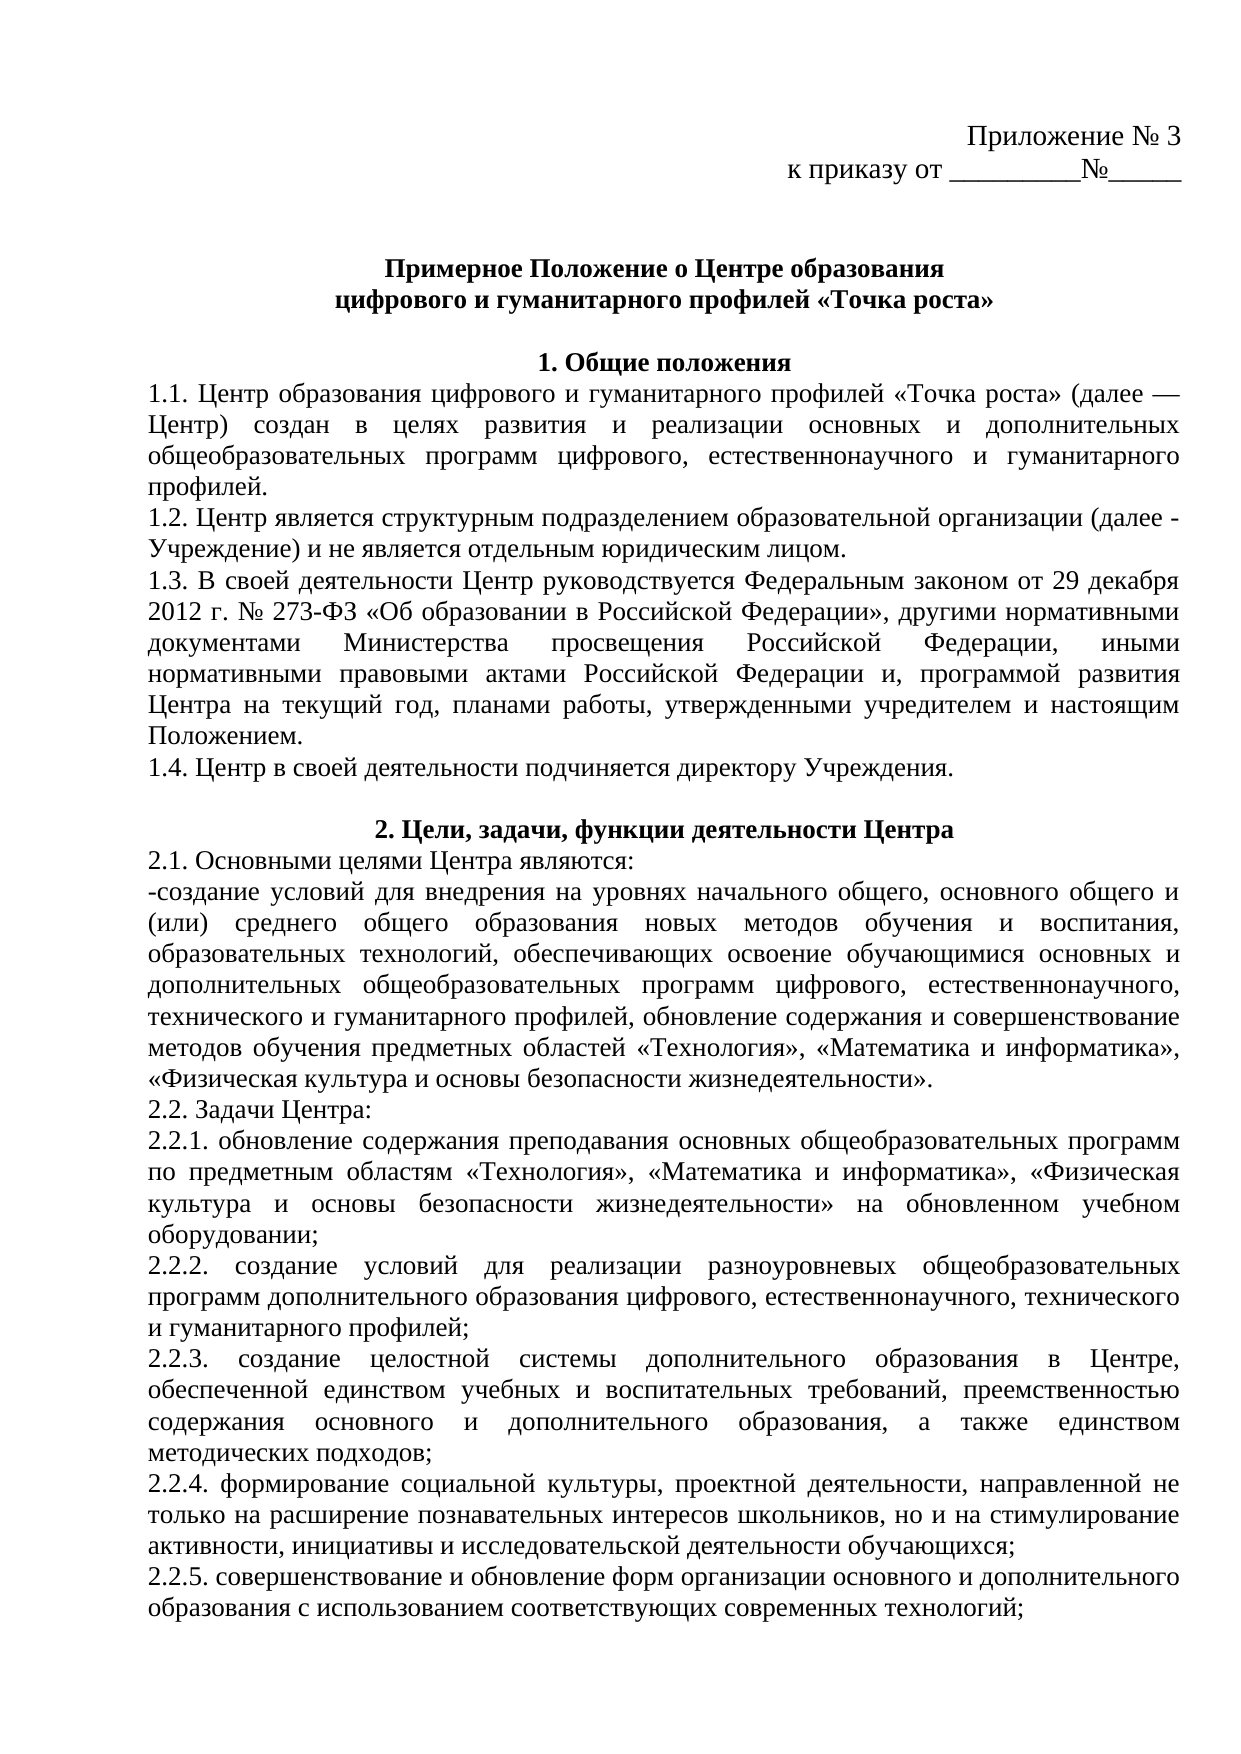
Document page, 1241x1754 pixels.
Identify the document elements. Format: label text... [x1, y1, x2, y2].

text -создание условий для внедрения на уровнях начального общего, основного общего и (или) среднего общего образования новых методов обучения и воспитания, образовательных технологий, обеспечивающих освоение обучающимися основных и дополнительных общеобразовательных программ цифрового, естественнонаучного, технического и гуманитарного профилей, обновление содержания и совершенствование методов обучения предметных областей «Технология», «Математика и информатика», «Физическая культура и основы безопасности жизнедеятельности». [148, 875, 1181, 1093]
text 1.4. Центр в своей деятельности подчиняется директору Учреждения. [148, 751, 1181, 782]
text к приказу от _________№_____ [148, 152, 1181, 185]
text 2.2.2. создание условий для реализации разноуровневых общеобразовательных программ дополнительного образования цифрового, естественнонаучного, технического и гуманитарного профилей; [148, 1249, 1181, 1342]
text Приложение № 3 [148, 118, 1181, 152]
text 2.2.1. обновление содержания преподавания основных общеобразовательных программ по предметным областям «Технология», «Математика и информатика», «Физическая культура и основы безопасности жизнедеятельности» на обновленном учебном оборудовании; [148, 1124, 1181, 1249]
text 1. Общие положения [148, 346, 1181, 377]
text 1.2. Центр является структурным подразделением образовательной организации (далее - Учреждение) и не является отдельным юридическим лицом. [148, 501, 1181, 564]
text 2.1. Основными целями Центра являются: [148, 844, 1181, 875]
text цифрового и гуманитарного профилей «Точка роста» [148, 283, 1181, 314]
text 2.2.5. совершенствование и обновление форм организации основного и дополнительного образования с использованием соответствующих современных технологий; [148, 1560, 1181, 1623]
text 2. Цели, задачи, функции деятельности Центра [148, 813, 1181, 844]
text 1.3. В своей деятельности Центр руководствуется Федеральным законом от 29 декабря 2012 г. № 273-ФЗ «Об образовании в Российской Федерации», другими нормативными документами Министерства просвещения Российской Федерации, иными нормативными правовыми актами Российской Федерации и, программой развития Центра на текущий год, планами работы, утвержденными учредителем и настоящим Положением. [148, 564, 1181, 751]
text 2.2.3. создание целостной системы дополнительного образования в Центре, обеспеченной единством учебных и воспитательных требований, преемственностью содержания основного и дополнительного образования, а также единством методических подходов; [148, 1342, 1181, 1467]
text 1.1. Центр образования цифрового и гуманитарного профилей «Точка роста» (далее — Центр) создан в целях развития и реализации основных и дополнительных общеобразовательных программ цифрового, естественнонаучного и гуманитарного профилей. [148, 377, 1181, 501]
text Примерное Положение о Центре образования [148, 252, 1181, 283]
text 2.2.4. формирование социальной культуры, проектной деятельности, направленной не только на расширение познавательных интересов школьников, но и на стимулирование активности, инициативы и исследовательской деятельности обучающихся; [148, 1467, 1181, 1560]
text 2.2. Задачи Центра: [148, 1093, 1181, 1124]
